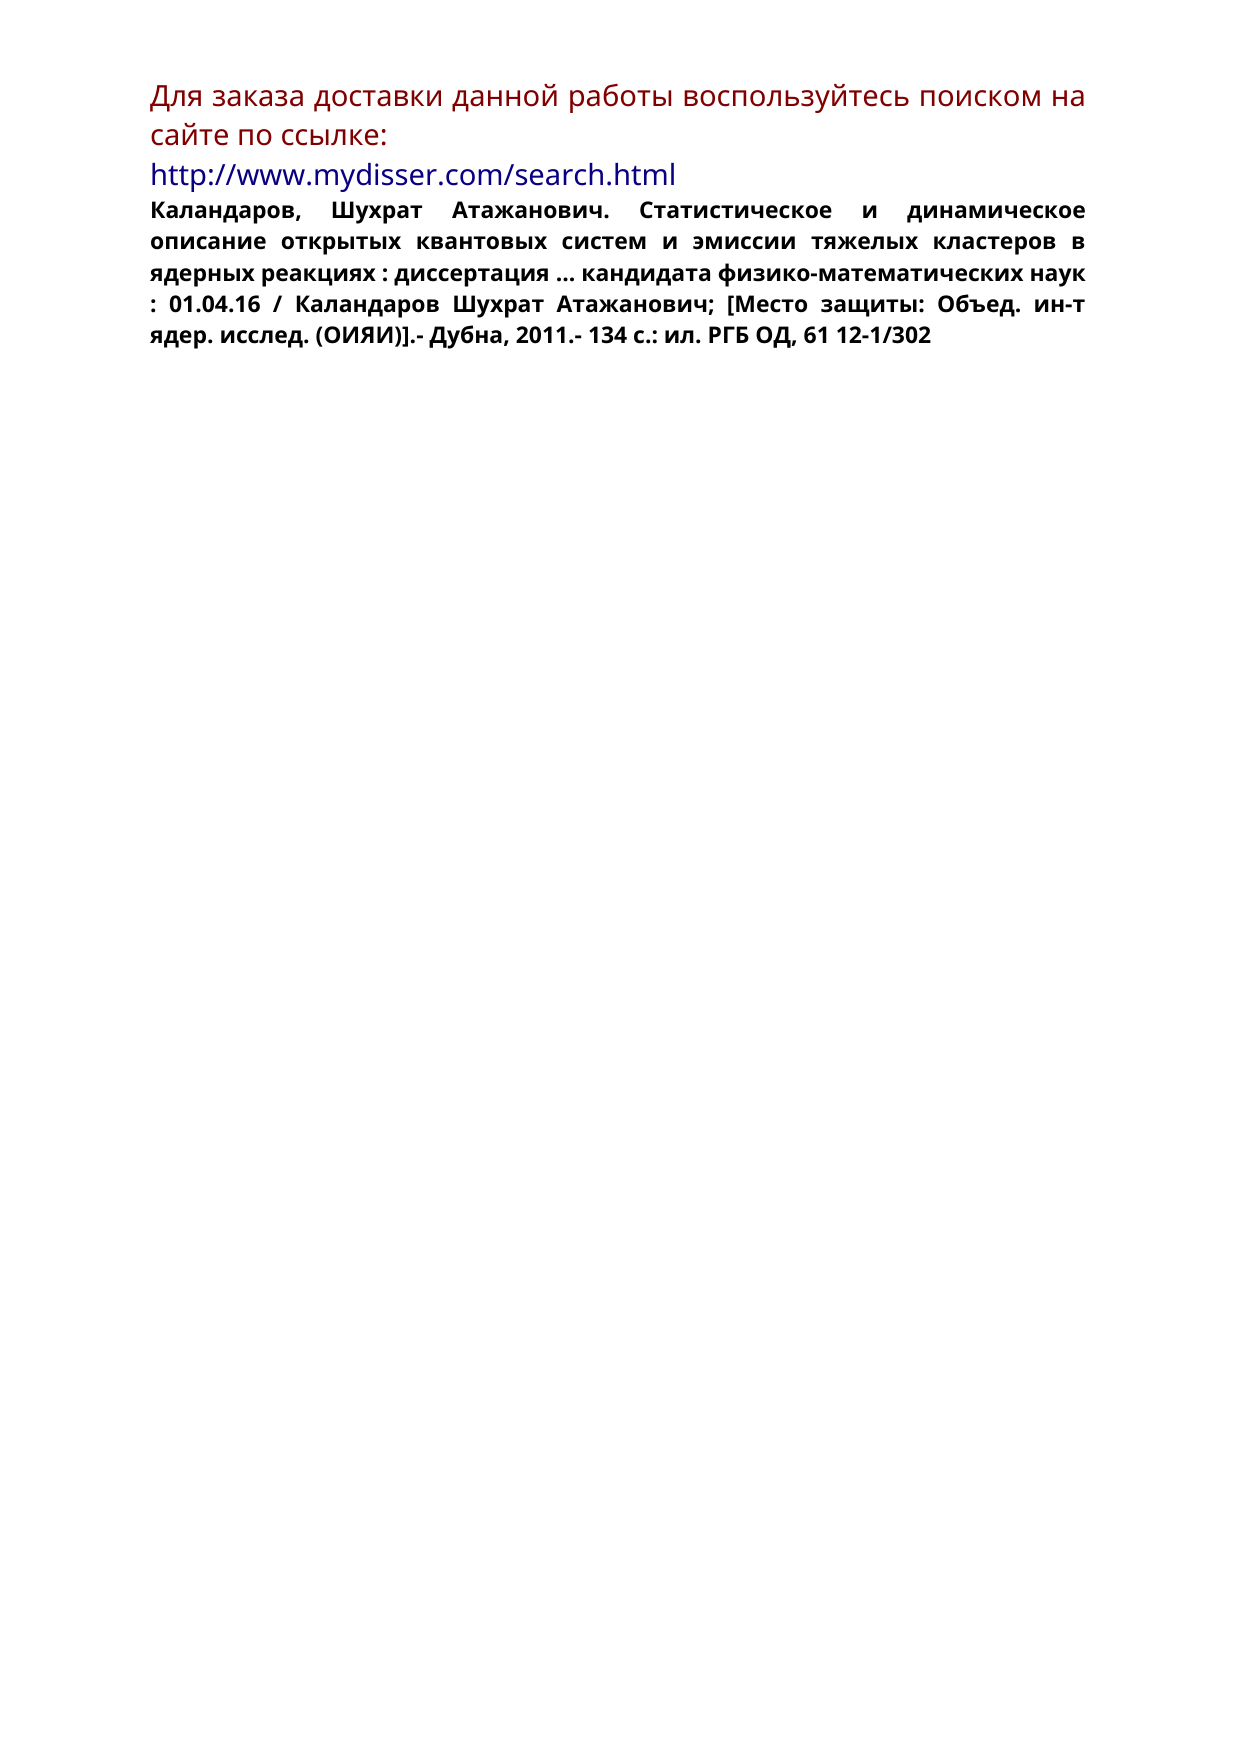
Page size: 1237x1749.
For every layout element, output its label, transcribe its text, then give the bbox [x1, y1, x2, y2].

text Каландаров, Шухрат Атажанович. Статистическое и динамическое описание открытых квантовых систем и эмиссии тяжелых кластеров в ядерных реакциях : диссертация ... кандидата физико-математических наук : 01.04.16 / Каландаров Шухрат Атажанович; [Место защиты: Объед. ин-т ядер. исслед. (ОИЯИ)].- Дубна, 2011.- 134 с.: ил. РГБ ОД, 61 12-1/302 [150, 194, 1086, 350]
